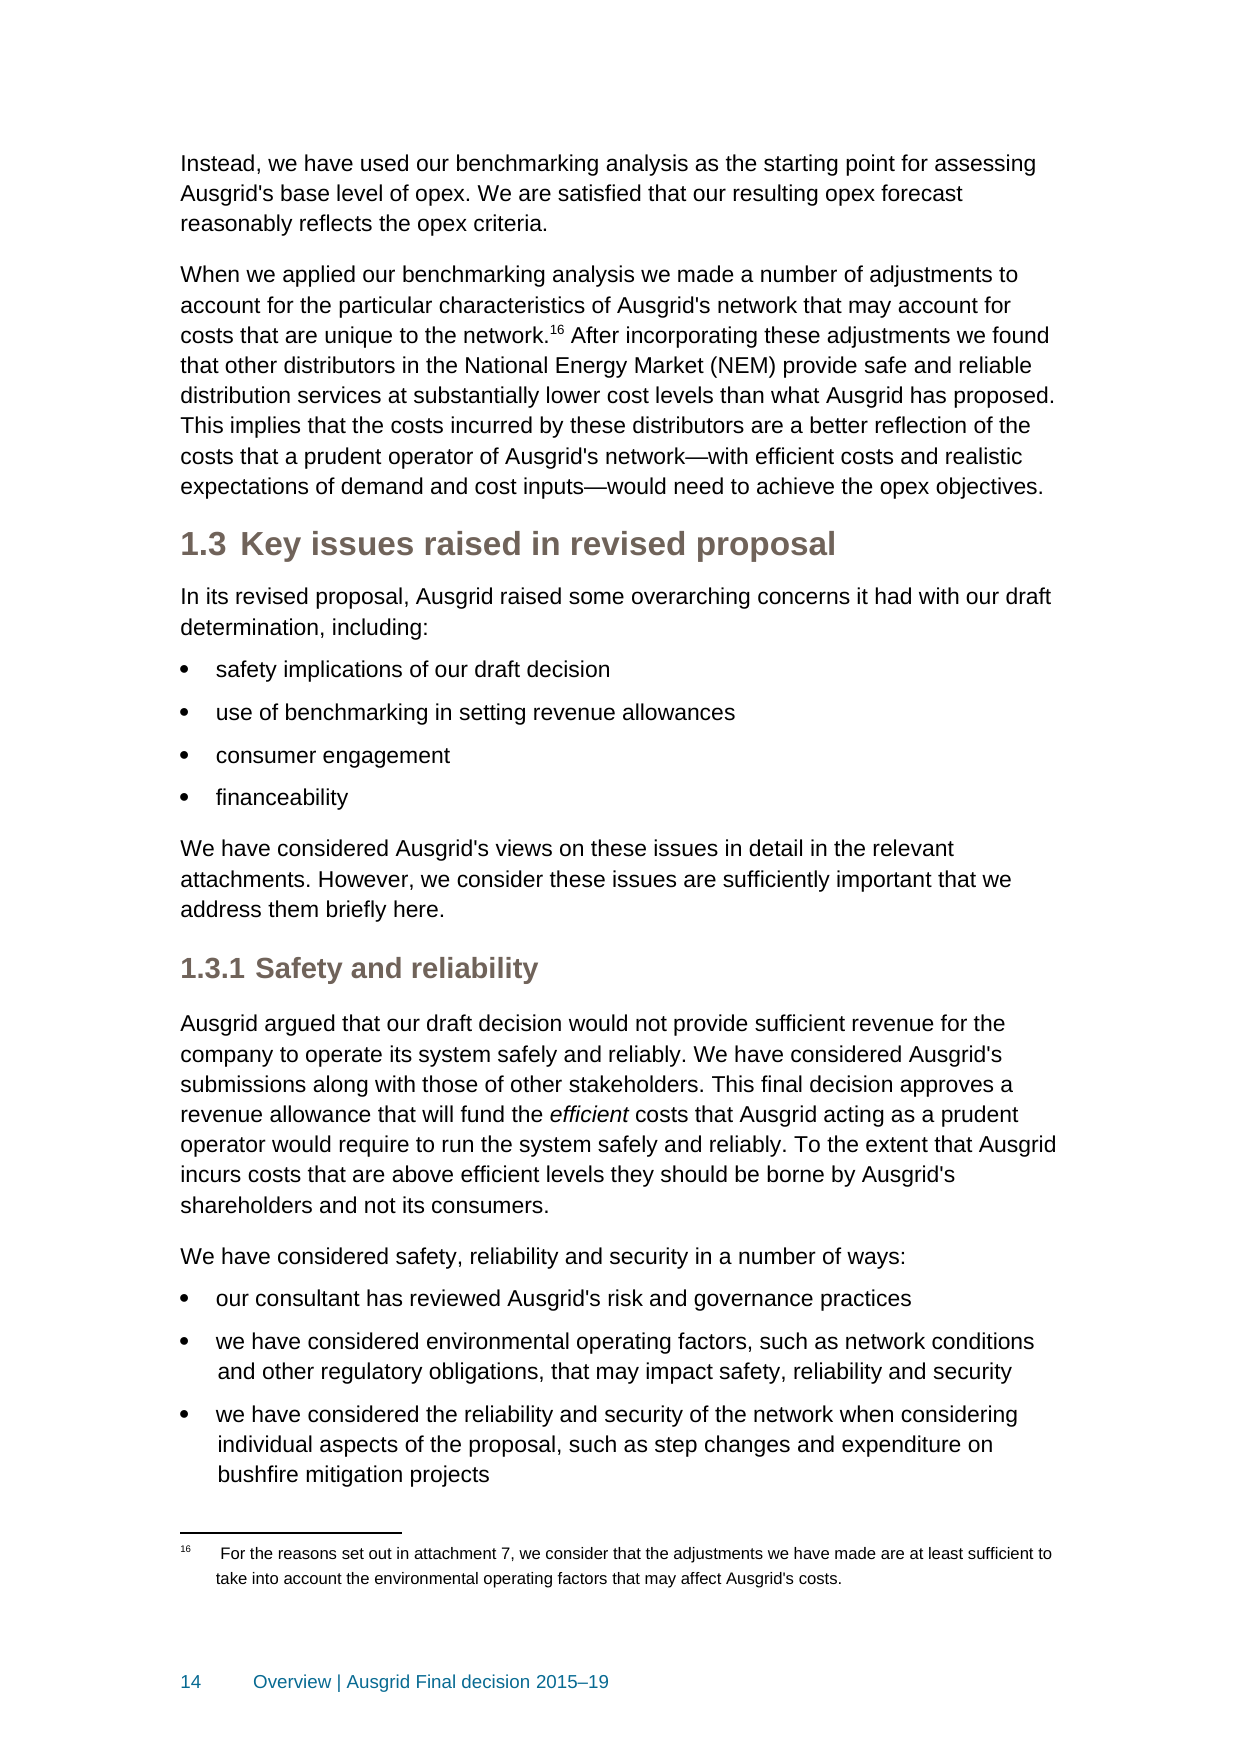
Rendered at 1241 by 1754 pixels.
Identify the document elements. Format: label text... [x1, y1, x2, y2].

picture [520, 1678, 524, 1688]
subtitle Safety and reliability [180, 951, 1063, 984]
text In its revised proposal, Ausgrid raised some overarching concerns it had with our draft determination, including: [180, 583, 1063, 640]
list safety implications of our draft decision [180, 656, 1063, 682]
text Ausgrid argued that our draft decision would not provide sufficient revenue for the company to operate its system safely and reliably. We have considered Ausgrid's submissions along with those of other stakeholders. This final decision approves a revenue allowance that will fund the efficient costs that Ausgrid acting as a prudent operator would require to run the system safely and reliably. To the extent that Ausgrid incurs costs that are above efficient levels they should be borne by Ausgrid's shareholders and not its consumers. [180, 1010, 1063, 1218]
list use of benchmarking in setting revenue allowances [180, 699, 1063, 725]
list we have considered the reliability and security of the network when considering individual aspects of the proposal, such as step changes and expenditure on bushfire mitigation projects [180, 1401, 1063, 1488]
text Instead, we have used our benchmarking analysis as the starting point for assessing Ausgrid's base level of opex. We are satisfied that our resulting opex forecast reasonably reflects the opex criteria. [180, 150, 1063, 237]
list we have considered environmental operating factors, such as network conditions and other regulatory obligations, that may impact safety, reliability and security [180, 1328, 1063, 1384]
subtitle Key issues raised in revised proposal [180, 524, 1063, 562]
text We have considered safety, reliability and security in a number of ways: [180, 1243, 1063, 1269]
picture [417, 1675, 426, 1688]
text We have considered Ausgrid's views on these issues in detail in the relevant attachments. However, we consider these issues are sufficiently important that we address them briefly here. [180, 835, 1063, 922]
text When we applied our benchmarking analysis we made a number of adjustments to account for the particular characteristics of Ausgrid's network that may account for costs that are unique to the network. After incorporating these adjustments we found that other distributors in the National Energy Market (NEM) provide safe and reliable distribution services at substantially lower cost levels than what Ausgrid has proposed. This implies that the costs incurred by these distributors are a better reflection of the costs that a prudent operator of Ausgrid's network—with efficient costs and realistic expectations of demand and cost inputs—would need to achieve the opex objectives. [180, 261, 1063, 499]
list our consultant has reviewed Ausgrid's risk and governance practices [180, 1285, 1063, 1312]
list financeability [180, 784, 1063, 811]
list consumer engagement [180, 742, 1063, 768]
